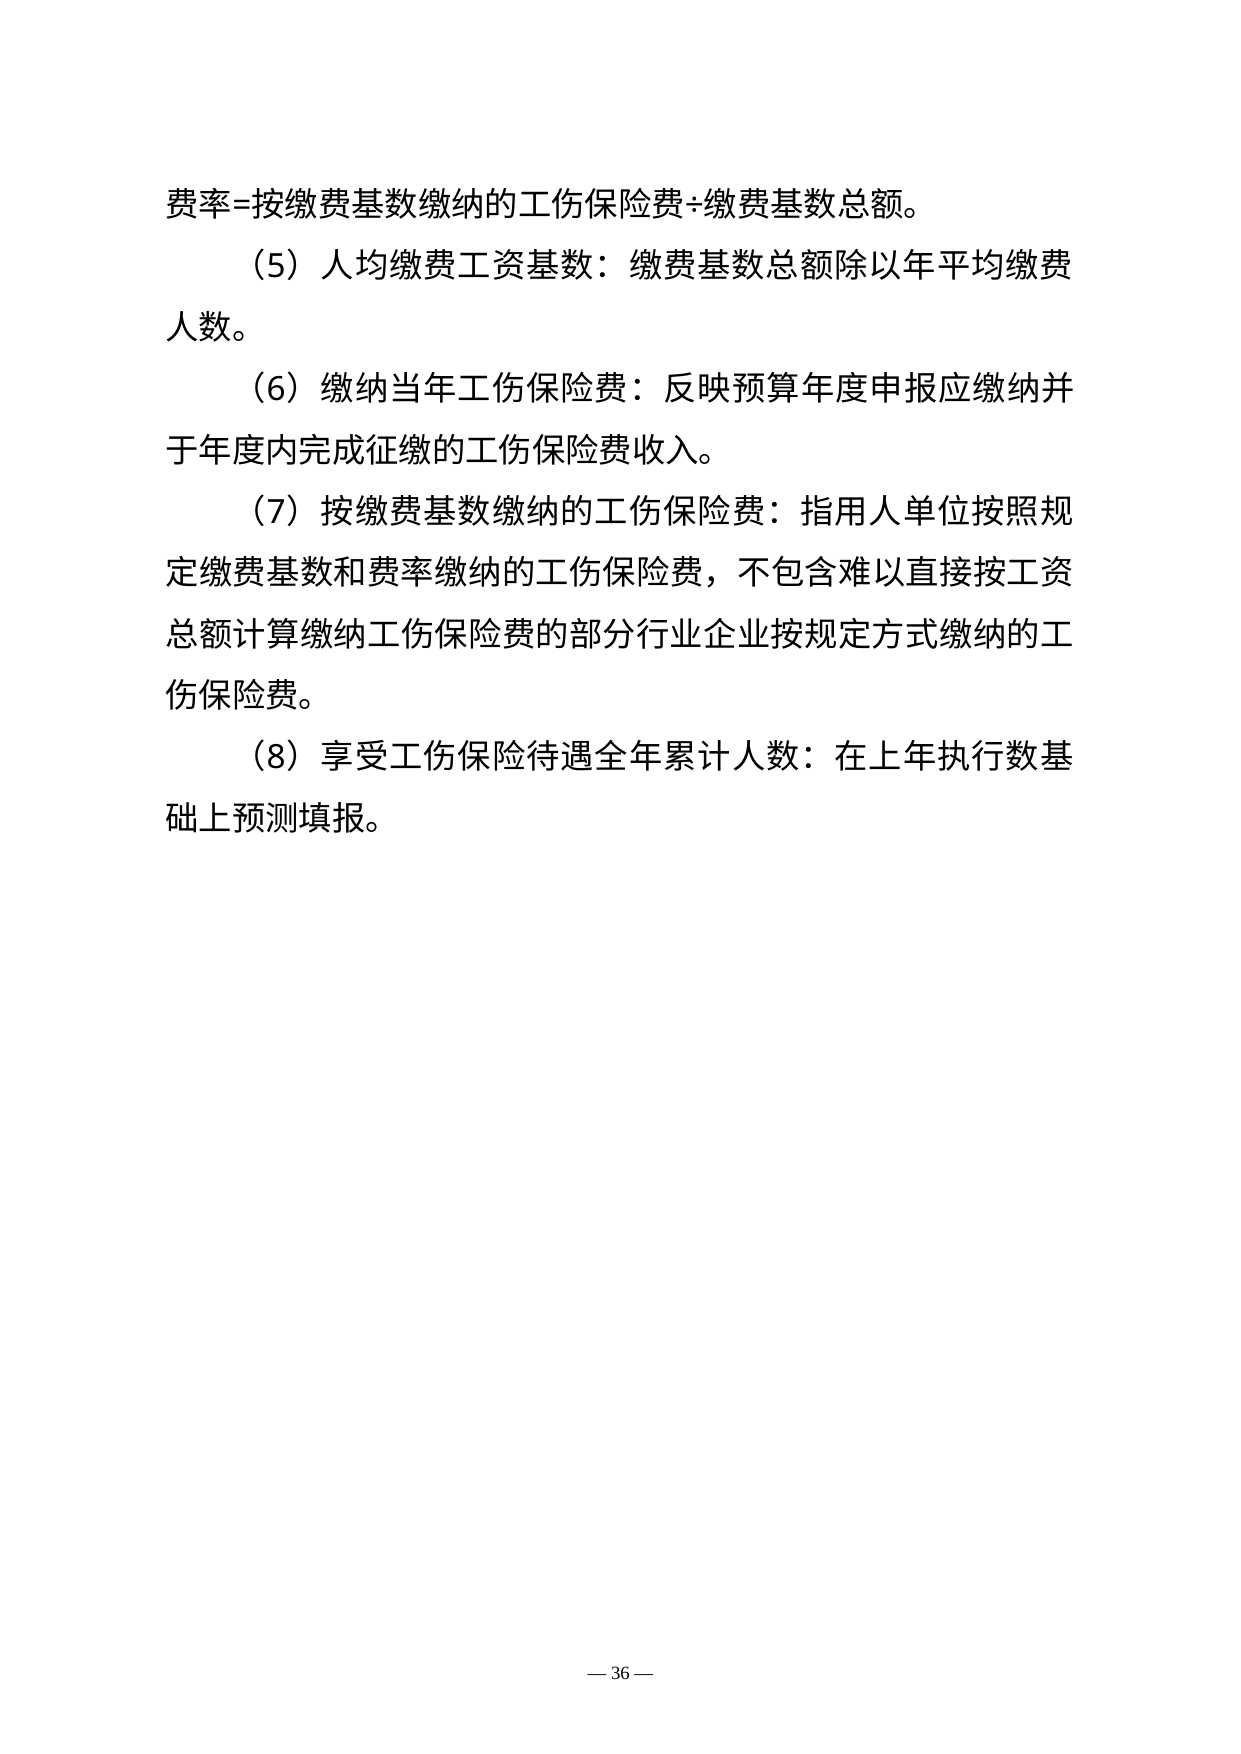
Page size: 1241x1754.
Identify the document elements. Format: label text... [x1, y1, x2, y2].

text （8）享受工伤保险待遇全年累计人数：在上年执行数基础上预测填报。 [165, 723, 1075, 846]
text （7）按缴费基数缴纳的工伤保险费：指用人单位按照规定缴费基数和费率缴纳的工伤保险费，不包含难以直接按工资总额计算缴纳工伤保险费的部分行业企业按规定方式缴纳的工伤保险费。 [165, 478, 1075, 723]
text （5）人均缴费工资基数：缴费基数总额除以年平均缴费人数。 [165, 233, 1075, 355]
text （6）缴纳当年工伤保险费：反映预算年度申报应缴纳并于年度内完成征缴的工伤保险费收入。 [165, 355, 1075, 478]
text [165, 171, 1075, 233]
